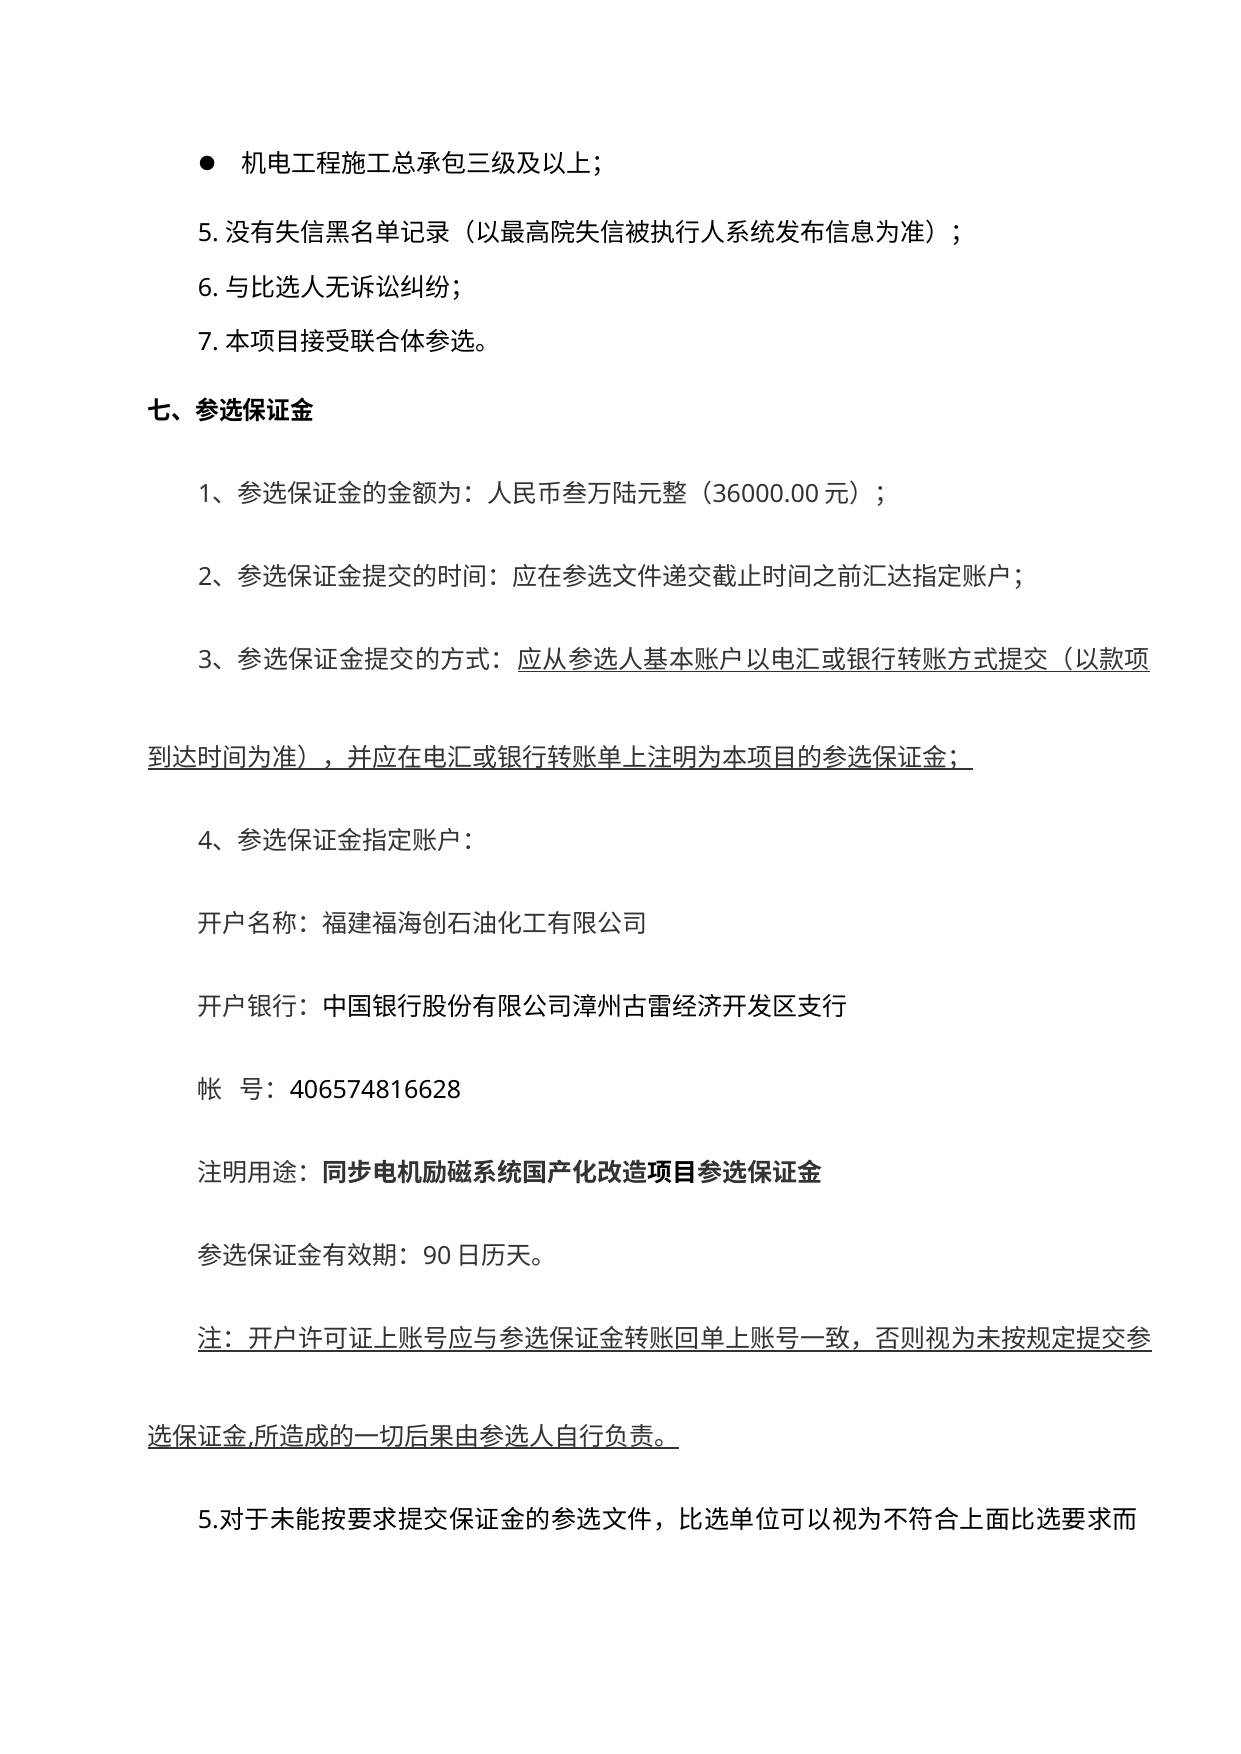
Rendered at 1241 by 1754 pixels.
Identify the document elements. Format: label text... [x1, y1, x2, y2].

text 6. 与比选人无诉讼纠纷； [148, 267, 1152, 303]
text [148, 1485, 1139, 1550]
text 开户银行：中国银行股份有限公司漳州古雷经济开发区支行 [148, 972, 1152, 1037]
text 5. 没有失信黑名单记录（以最高院失信被执行人系统发布信息为准）； [148, 213, 1152, 249]
text 注明用途：同步电机励磁系统国产化改造项目参选保证金 [148, 1138, 1152, 1203]
text 4、参选保证金指定账户： [148, 806, 1152, 871]
text 开户名称：福建福海创石油化工有限公司 [148, 889, 1152, 954]
text 3、参选保证金提交的方式：应从参选人基本账户以电汇或银行转账方式提交（以款项到达时间为准），并应在电汇或银行转账单上注明为本项目的参选保证金； [148, 625, 1152, 788]
text 参选保证金有效期：90日历天。 [148, 1221, 1152, 1286]
text 注：开户许可证上账号应与参选保证金转账回单上账号一致，否则视为未按规定提交参选保证金,所造成的一切后果由参选人自行负责。 [148, 1304, 1152, 1467]
text 1、参选保证金的金额为：人民币叁万陆元整（36000.00元）； [148, 459, 1152, 524]
text 2、参选保证金提交的时间：应在参选文件递交截止时间之前汇达指定账户； [148, 542, 1152, 607]
text 7. 本项目接受联合体参选。 [148, 321, 1152, 358]
text 帐 号：406574816628 [148, 1055, 1152, 1120]
subtitle 七、参选保证金 [148, 376, 1152, 441]
list 机电工程施工总承包三级及以上； [198, 129, 1152, 194]
